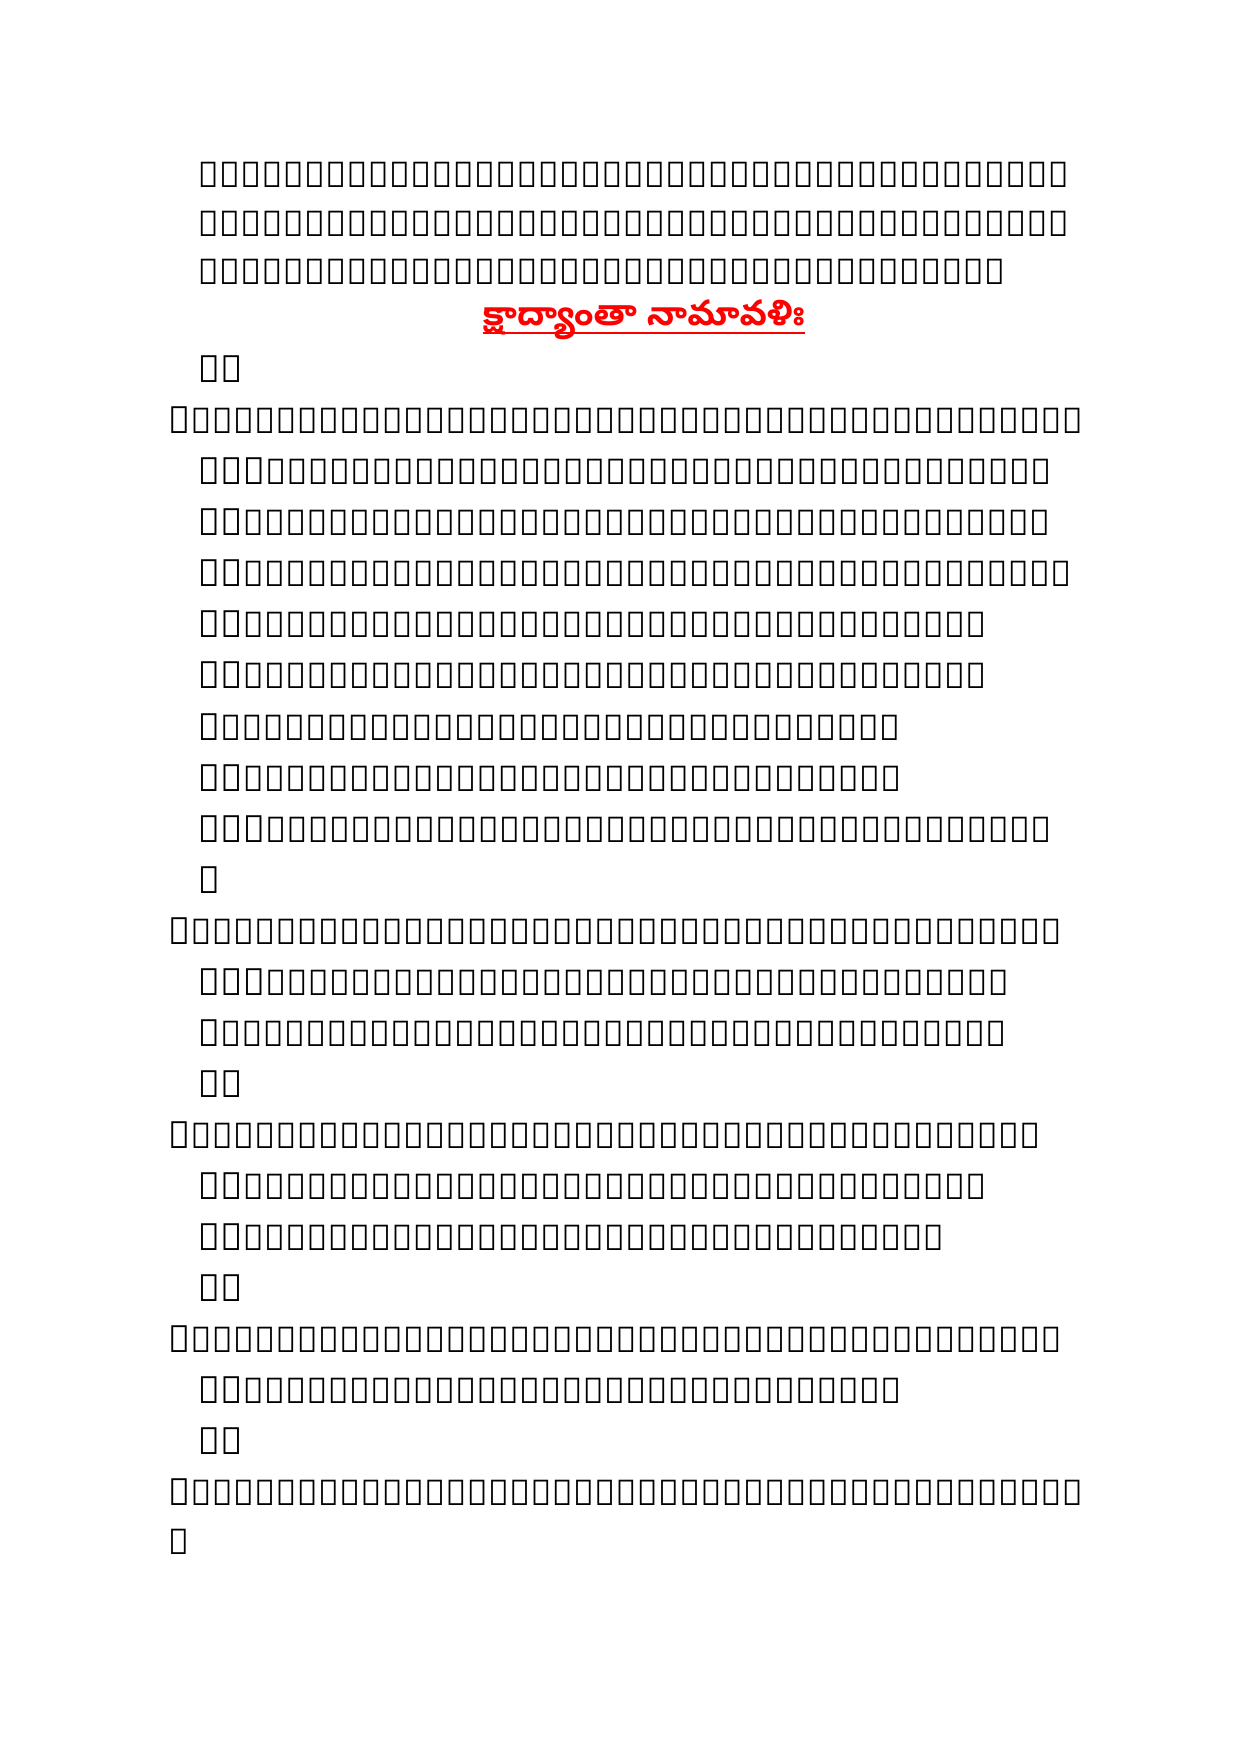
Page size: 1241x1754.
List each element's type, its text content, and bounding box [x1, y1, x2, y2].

text  [168, 445, 1090, 496]
text  [168, 1006, 1090, 1057]
text  [168, 343, 1090, 445]
text  [168, 802, 1090, 853]
text  [168, 1210, 1090, 1261]
text  [168, 598, 1090, 649]
text  [168, 150, 1090, 198]
text  [168, 700, 1090, 751]
text  [168, 496, 1090, 547]
text  [168, 955, 1090, 1006]
text  [168, 1159, 1090, 1210]
text  [168, 547, 1090, 598]
text  [168, 751, 1090, 802]
text  [168, 1261, 1090, 1363]
text  [168, 1057, 1090, 1159]
text  [168, 198, 1090, 246]
text  [168, 246, 1090, 295]
text  [168, 853, 1090, 955]
text  [168, 1363, 1090, 1414]
text  [168, 649, 1090, 700]
text క్షాద్యాంతా నామావళిః [168, 295, 1090, 343]
text  [168, 1414, 1090, 1565]
